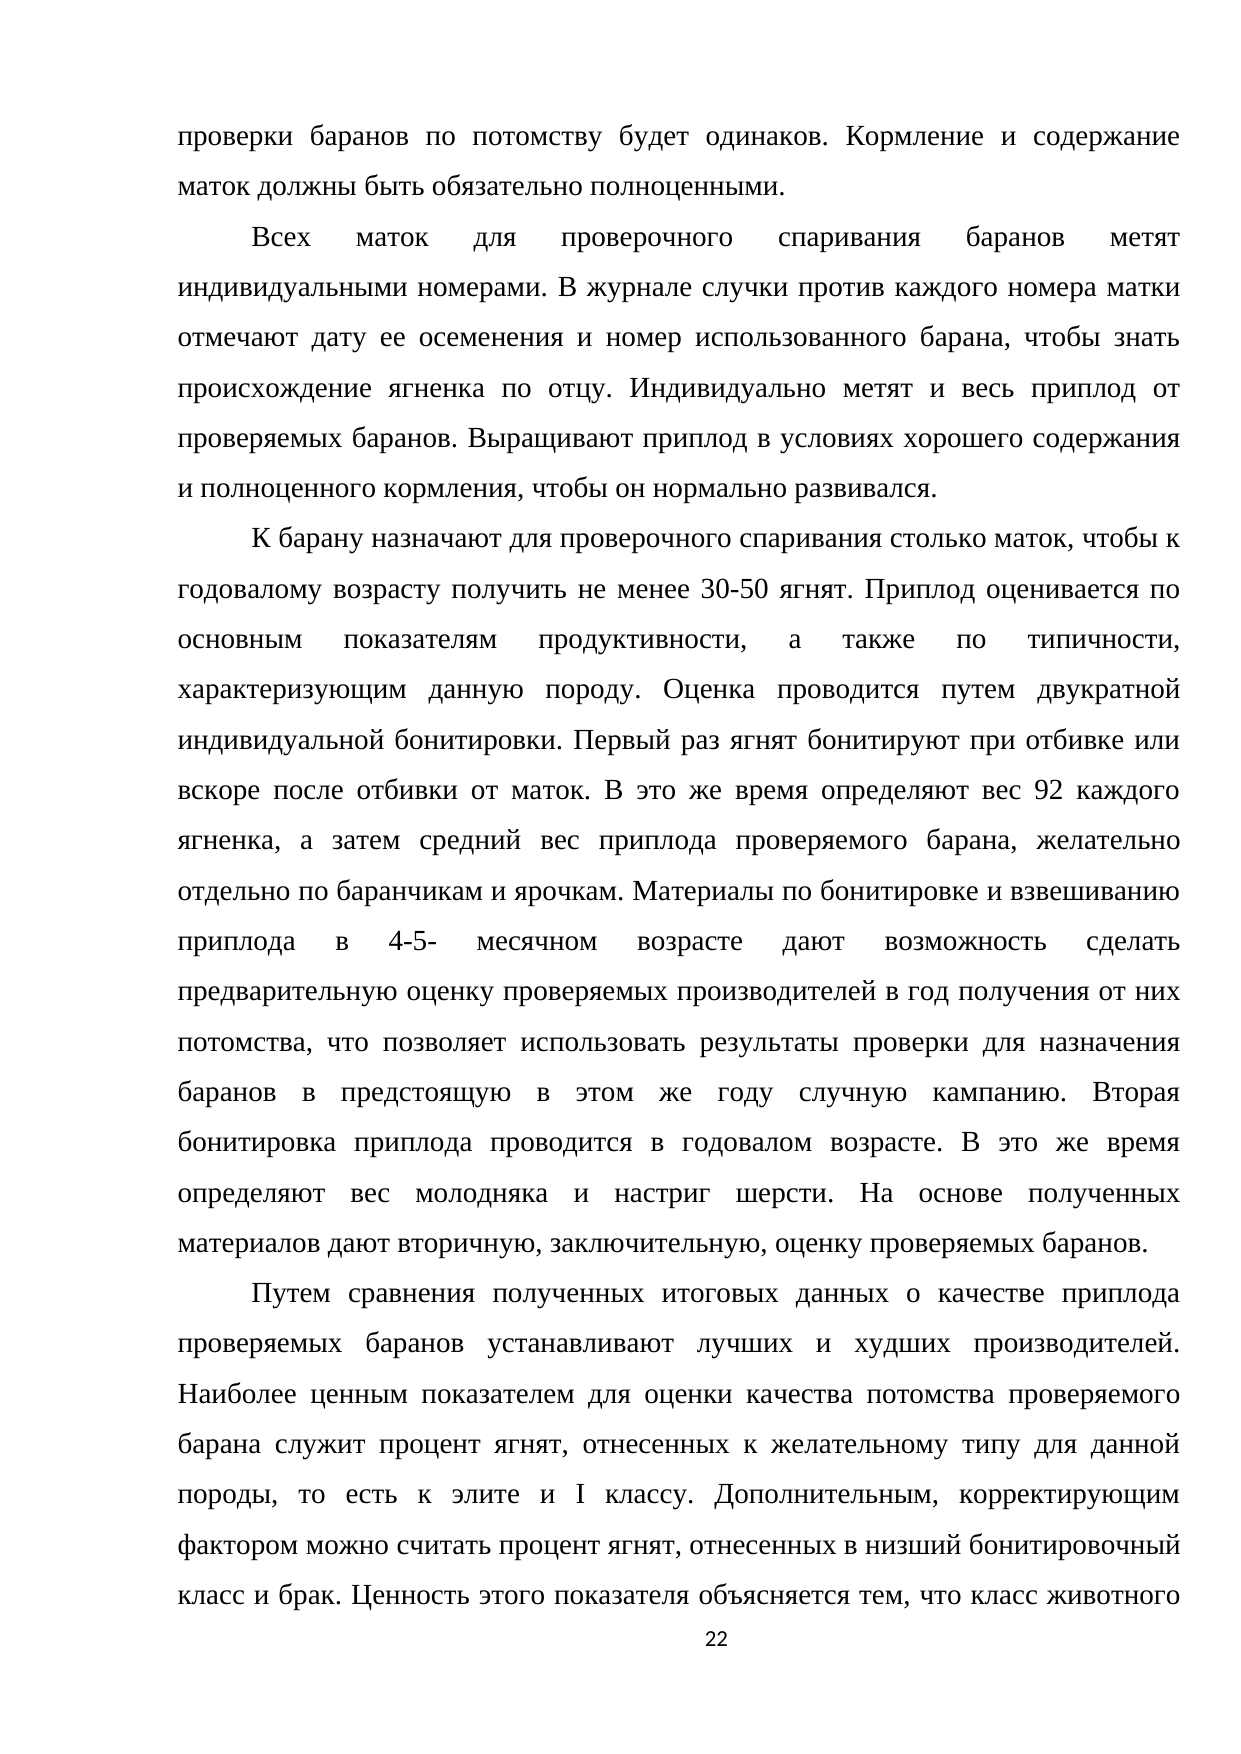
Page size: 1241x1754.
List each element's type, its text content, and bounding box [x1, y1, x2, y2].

text К барану назначают для проверочного спаривания столько маток, чтобы к годовалому возрасту получить не менее 30-50 ягнят. Приплод оценивается по основным показателям продуктивности, а также по типичности, характеризующим данную породу. Оценка проводится путем двукратной индивидуальной бонитировки. Первый раз ягнят бонитируют при отбивке или вскоре после отбивки от маток. В это же время определяют вес 92 каждого ягненка, а затем средний вес приплода проверяемого барана, желательно отдельно по баранчикам и ярочкам. Материалы по бонитировке и взвешиванию приплода в 4-5- месячном возрасте дают возможность сделать предварительную оценку проверяемых производителей в год получения от них потомства, что позволяет использовать результаты проверки для назначения баранов в предстоящую в этом же году случную кампанию. Вторая бонитировка приплода проводится в годовалом возрасте. В это же время определяют вес молодняка и настриг шерсти. На основе полученных материалов дают вторичную, заключительную, оценку проверяемых баранов. [177, 521, 1181, 1258]
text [177, 118, 1181, 202]
text Всех маток для проверочного спаривания баранов метят индивидуальными номерами. В журнале случки против каждого номера матки отмечают дату ее осеменения и номер использованного барана, чтобы знать происхождение ягненка по отцу. Индивидуально метят и весь приплод от проверяемых баранов. Выращивают приплод в условиях хорошего содержания и полноценного кормления, чтобы он нормально развивался. [177, 219, 1181, 504]
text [177, 1275, 1181, 1611]
